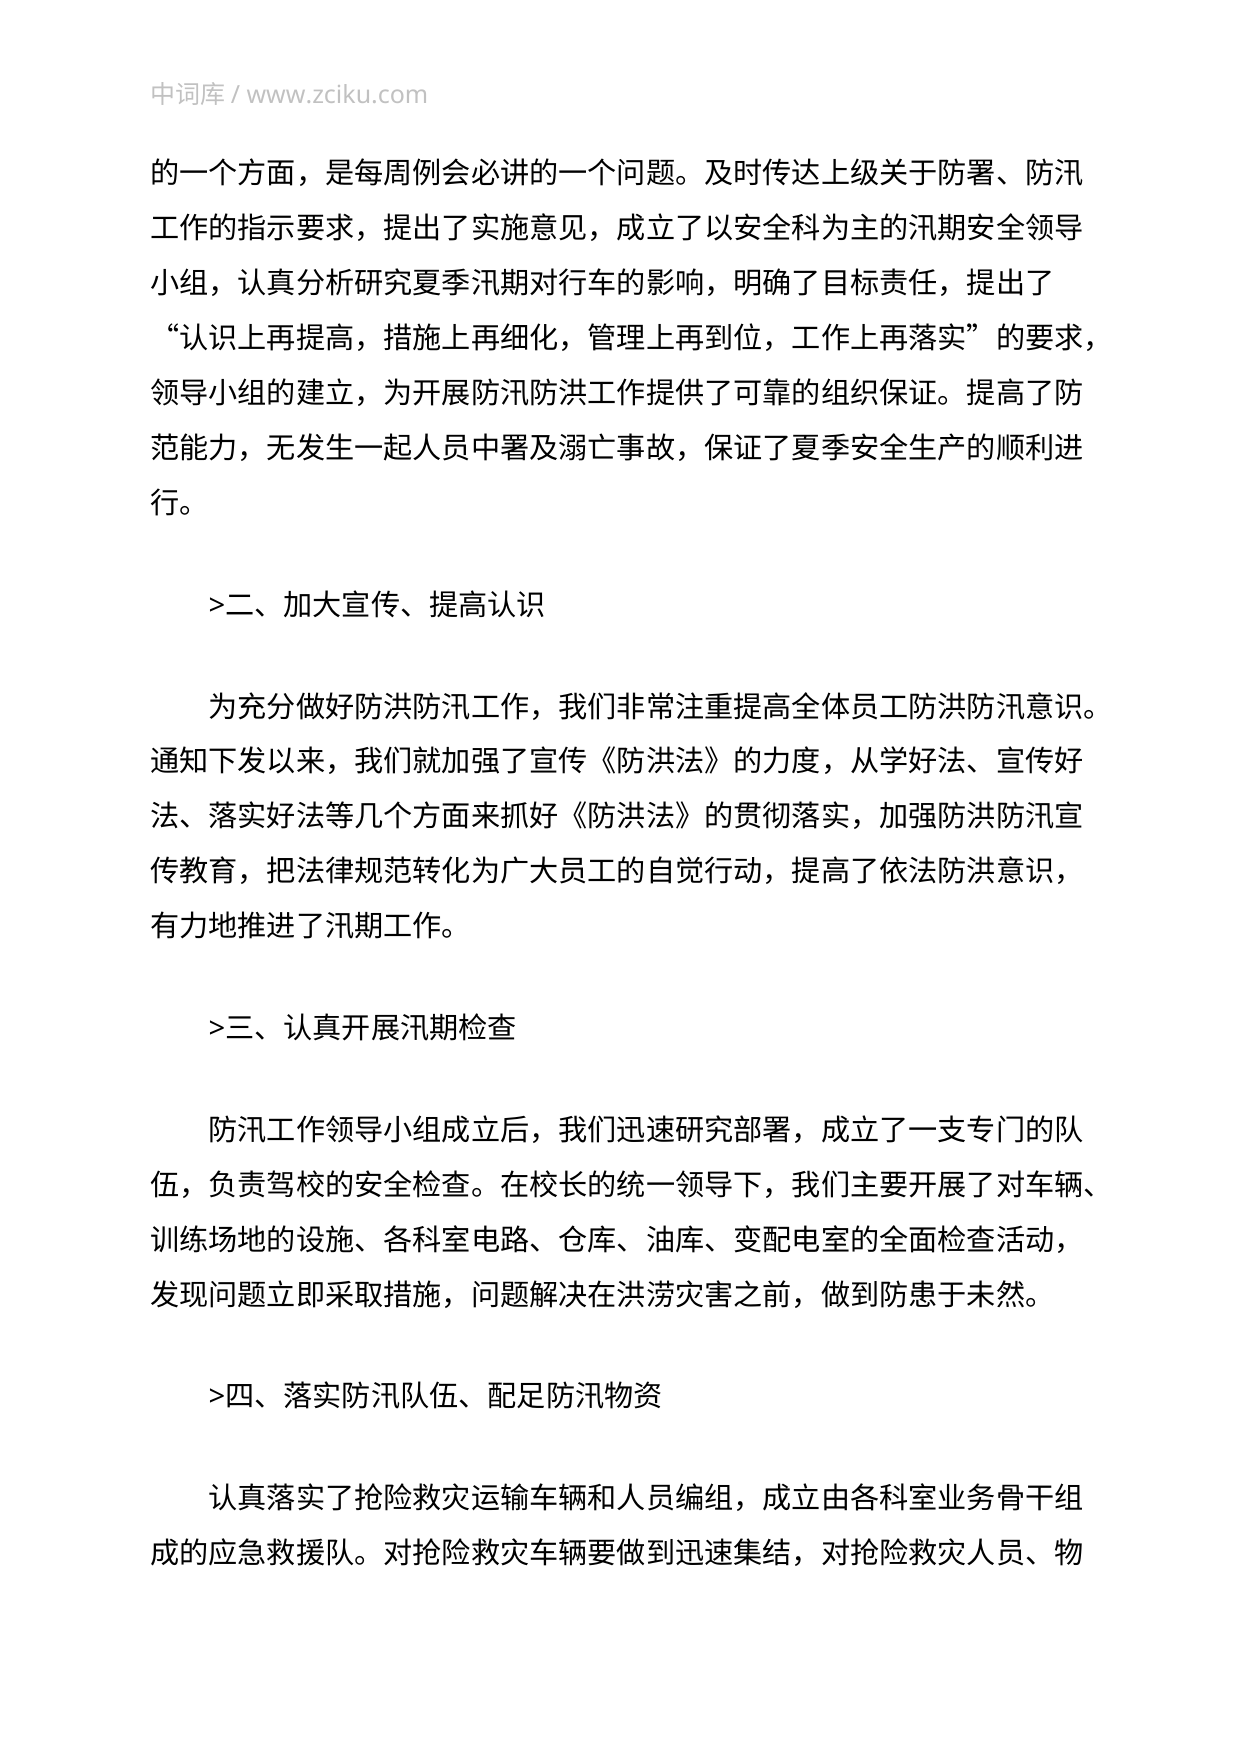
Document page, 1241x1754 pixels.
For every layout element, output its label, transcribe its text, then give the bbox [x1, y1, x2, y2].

text 防汛工作领导小组成立后，我们迅速研究部署，成立了一支专门的队伍，负责驾校的安全检查。在校长的统一领导下，我们主要开展了对车辆、训练场地的设施、各科室电路、仓库、油库、变配电室的全面检查活动，发现问题立即采取措施，问题解决在洪涝灾害之前，做到防患于未然。 [150, 1106, 1090, 1313]
text >二、加大宣传、提高认识 [150, 581, 1090, 623]
text >四、落实防汛队伍、配足防汛物资 [150, 1373, 1090, 1415]
text 为充分做好防洪防汛工作，我们非常注重提高全体员工防洪防汛意识。通知下发以来，我们就加强了宣传《防洪法》的力度，从学好法、宣传好法、落实好法等几个方面来抓好《防洪法》的贯彻落实，加强防洪防汛宣传教育，把法律规范转化为广大员工的自觉行动，提高了依法防洪意识，有力地推进了汛期工作。 [150, 683, 1090, 945]
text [150, 1475, 1090, 1572]
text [150, 150, 1090, 522]
text >三、认真开展汛期检查 [150, 1004, 1090, 1047]
